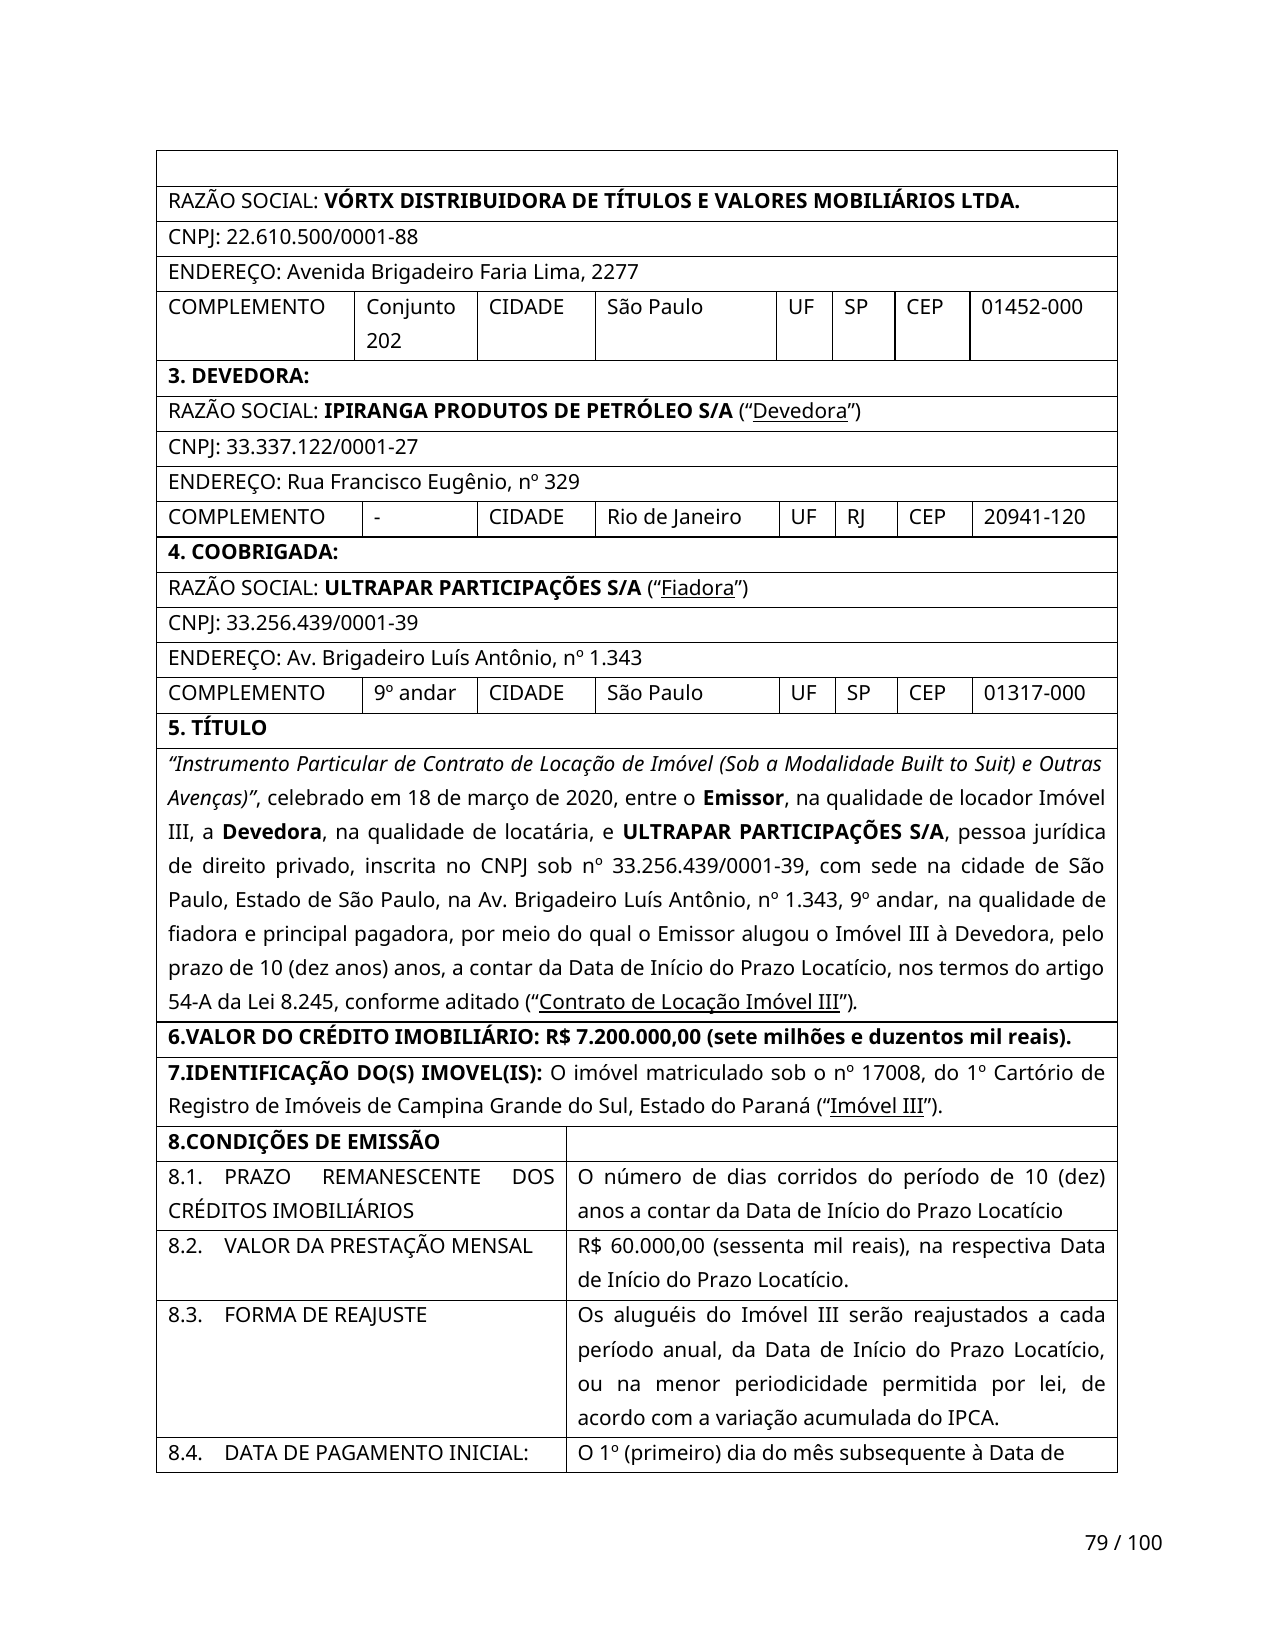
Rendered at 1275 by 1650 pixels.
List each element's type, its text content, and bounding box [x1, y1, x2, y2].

table_cell Rio de Janeiro [596, 502, 779, 536]
table_cell RAZÃO SOCIAL: IPIRANGA PRODUTOS DE PETRÓLEO S/A (“Devedora”) [157, 397, 1117, 431]
table_cell 5. TÍTULO [157, 714, 1117, 748]
table_cell Conjunto 202 [355, 292, 477, 360]
table_cell CNPJ: 22.610.500/0001-88 [157, 222, 1117, 256]
table_cell FORMA DE REAJUSTE [157, 1301, 566, 1437]
table_cell São Paulo [596, 678, 779, 712]
table_cell São Paulo [596, 292, 776, 360]
table_cell CIDADE [478, 678, 595, 712]
table_cell UF [780, 502, 835, 536]
table_cell SP [833, 292, 894, 360]
table_cell O número de dias corridos do período de 10 (dez) anos a contar da Data de Início do Prazo Locatício [567, 1162, 1117, 1230]
table_cell 8.CONDIÇÕES DE EMISSÃO [157, 1127, 566, 1161]
table_cell CNPJ: 33.256.439/0001-39 [157, 608, 1117, 642]
table_cell CEP [896, 292, 969, 360]
table_cell UF [777, 292, 832, 360]
table_cell 6.VALOR DO CRÉDITO IMOBILIÁRIO: R$ 7.200.000,00 (sete milhões e duzentos mil reais). [157, 1023, 1117, 1057]
table_cell - [363, 502, 477, 536]
table_cell CEP [898, 502, 972, 536]
table_cell 01317-000 [973, 678, 1117, 712]
table_cell RAZÃO SOCIAL: ULTRAPAR PARTICIPAÇÕES S/A (“Fiadora”) [157, 573, 1117, 607]
table_cell COMPLEMENTO [157, 502, 362, 536]
table_cell 7.IDENTIFICAÇÃO DO(S) IMOVEL(IS): O imóvel matriculado sob o nº 17008, do 1º Cartório de Registro de Imóveis de Campina Grande do Sul, Estado do Paraná (“Imóvel III”). [157, 1058, 1117, 1126]
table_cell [567, 1438, 1117, 1472]
table_cell R$ 60.000,00 (sessenta mil reais), na respectiva Data de Início do Prazo Locatício. [567, 1231, 1117, 1299]
table_cell ENDEREÇO: Av. Brigadeiro Luís Antônio, nº 1.343 [157, 643, 1117, 677]
table_cell ENDEREÇO: Avenida Brigadeiro Faria Lima, 2277 [157, 257, 1117, 291]
table_cell 4. COOBRIGADA: [157, 538, 1117, 572]
table_cell CEP [898, 678, 972, 712]
table_cell COMPLEMENTO [157, 678, 362, 712]
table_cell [157, 1438, 566, 1472]
table_cell RAZÃO SOCIAL: VÓRTX DISTRIBUIDORA DE TÍTULOS E VALORES MOBILIÁRIOS LTDA. [157, 187, 1117, 221]
table_cell 01452-000 [971, 292, 1117, 360]
table_cell Os aluguéis do Imóvel III serão reajustados a cada período anual, da Data de Início do Prazo Locatício, ou na menor periodicidade permitida por lei, de acordo com a variação acumulada do IPCA. [567, 1301, 1117, 1437]
table_cell COMPLEMENTO [157, 292, 354, 360]
table_cell 3. DEVEDORA: [157, 361, 1117, 396]
table_cell 9º andar [363, 678, 477, 712]
table_cell UF [780, 678, 835, 712]
table_cell CNPJ: 33.337.122/0001-27 [157, 432, 1117, 466]
table_cell [567, 1127, 1117, 1161]
table_cell “Instrumento Particular de Contrato de Locação de Imóvel (Sob a Modalidade Built to Suit) e Outras Avenças)”, celebrado em 18 de março de 2020, entre o Emissor, na qualidade de locador Imóvel III, a Devedora, na qualidade de locatária, e ULTRAPAR PARTICIPAÇÕES S/A, pessoa jurídica de direito privado, inscrita no CNPJ sob nº 33.256.439/0001-39, com sede na cidade de São Paulo, Estado de São Paulo, na Av. Brigadeiro Luís Antônio, nº 1.343, 9º andar, na qualidade de fiadora e principal pagadora, por meio do qual o Emissor alugou o Imóvel III à Devedora, pelo prazo de 10 (dez anos) anos, a contar da Data de Início do Prazo Locatício, nos termos do artigo 54-A da Lei 8.245, conforme aditado (“Contrato de Locação Imóvel III”). [157, 749, 1117, 1021]
table_cell ENDEREÇO: Rua Francisco Eugênio, nº 329 [157, 467, 1117, 501]
table_cell CIDADE [478, 502, 595, 536]
table_cell SP [836, 678, 897, 712]
table_cell 20941-120 [973, 502, 1117, 536]
table_cell VALOR DA PRESTAÇÃO MENSAL [157, 1231, 566, 1299]
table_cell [157, 151, 1117, 186]
table_cell RJ [836, 502, 897, 536]
table_cell CIDADE [478, 292, 595, 360]
table_cell PRAZO REMANESCENTE DOS CRÉDITOS IMOBILIÁRIOS [157, 1162, 566, 1230]
